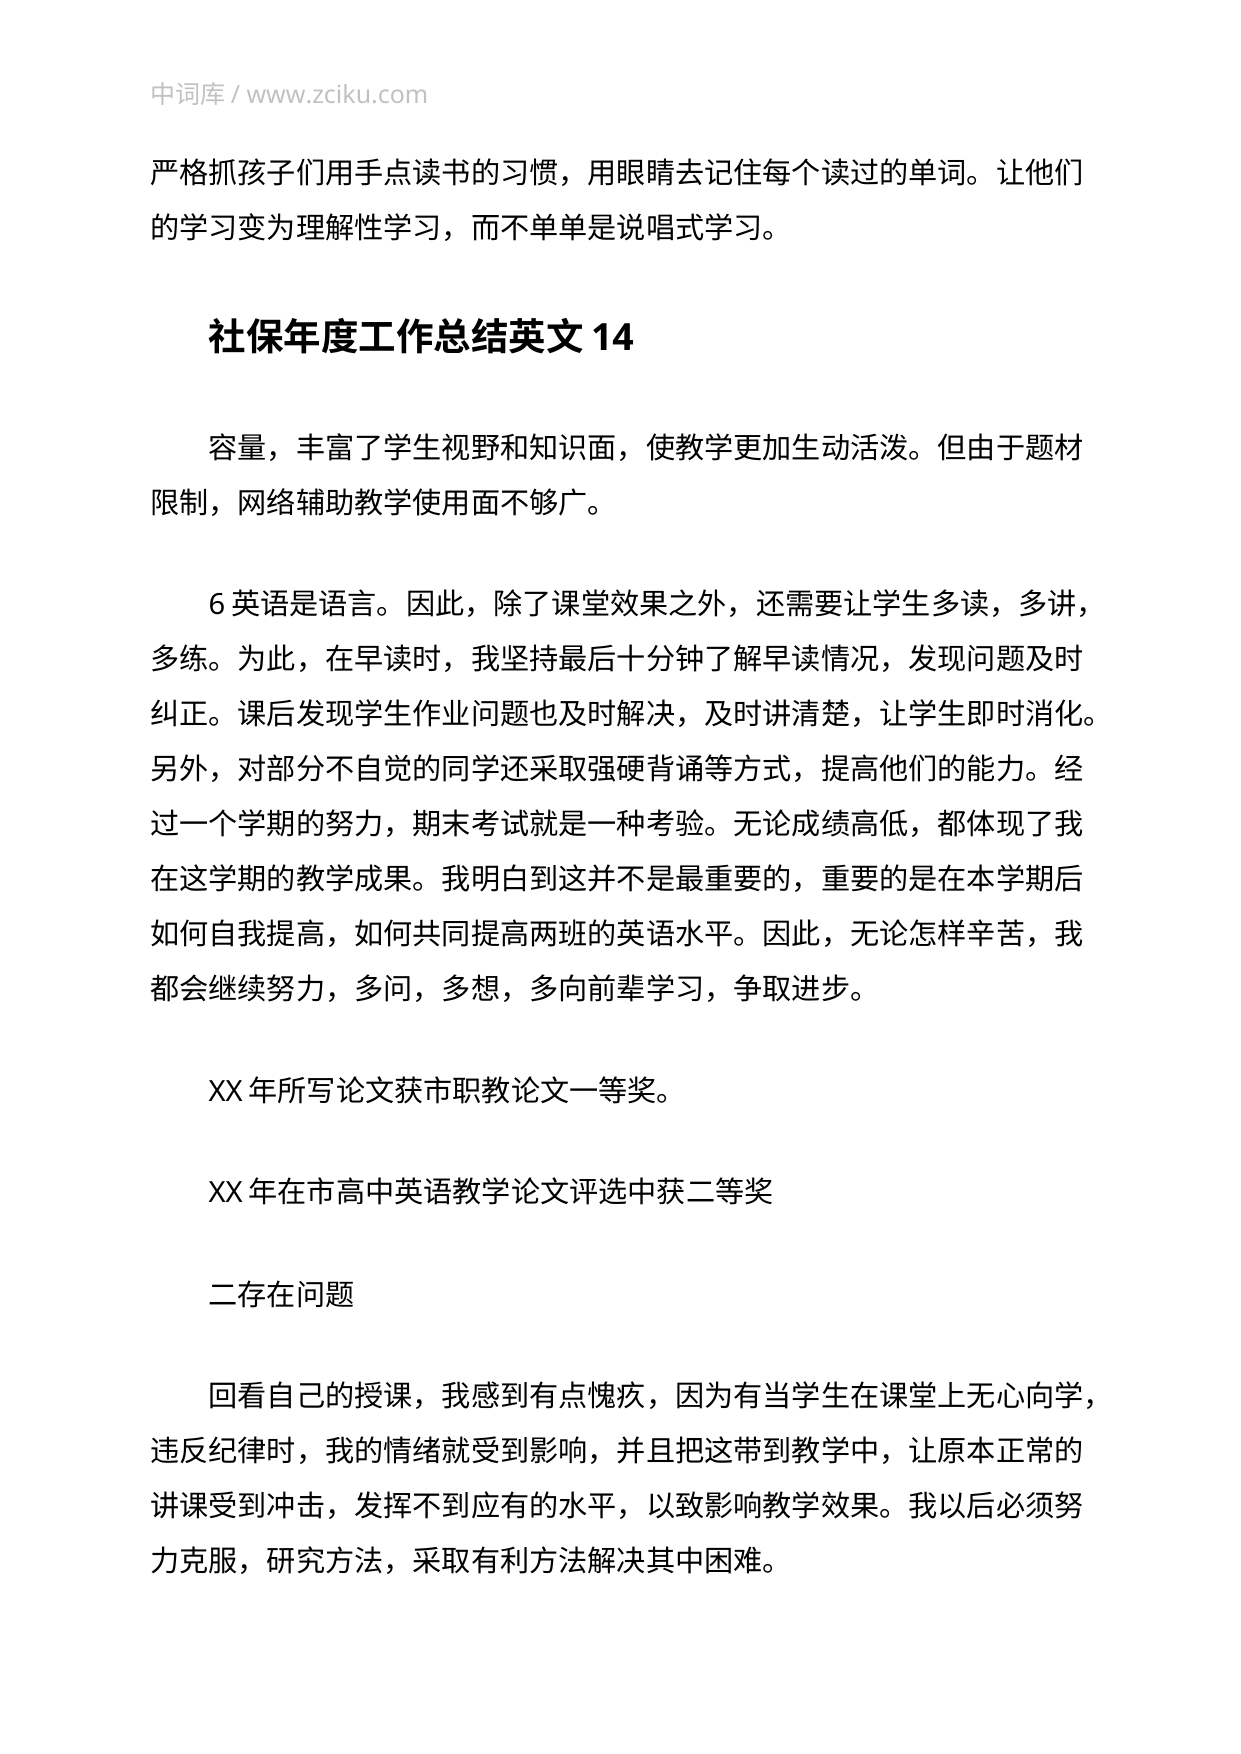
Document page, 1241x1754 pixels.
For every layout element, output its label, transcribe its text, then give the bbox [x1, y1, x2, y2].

text XX年所写论文获市职教论文一等奖。 [150, 1067, 1090, 1109]
text 社保年度工作总结英文14 [150, 307, 1090, 361]
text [150, 150, 1090, 247]
text 6英语是语言。因此，除了课堂效果之外，还需要让学生多读，多讲，多练。为此，在早读时，我坚持最后十分钟了解早读情况，发现问题及时纠正。课后发现学生作业问题也及时解决，及时讲清楚，让学生即时消化。另外，对部分不自觉的同学还采取强硬背诵等方式，提高他们的能力。经过一个学期的努力，期末考试就是一种考验。无论成绩高低，都体现了我在这学期的教学成果。我明白到这并不是最重要的，重要的是在本学期后如何自我提高，如何共同提高两班的英语水平。因此，无论怎样辛苦，我都会继续努力，多问，多想，多向前辈学习，争取进步。 [150, 581, 1090, 1008]
text 回看自己的授课，我感到有点愧疚，因为有当学生在课堂上无心向学，违反纪律时，我的情绪就受到影响，并且把这带到教学中，让原本正常的讲课受到冲击，发挥不到应有的水平，以致影响教学效果。我以后必须努力克服，研究方法，采取有利方法解决其中困难。 [150, 1373, 1090, 1580]
text XX年在市高中英语教学论文评选中获二等奖 [150, 1169, 1090, 1211]
text 容量，丰富了学生视野和知识面，使教学更加生动活泼。但由于题材限制，网络辅助教学使用面不够广。 [150, 424, 1090, 521]
text 二存在问题 [150, 1271, 1090, 1313]
